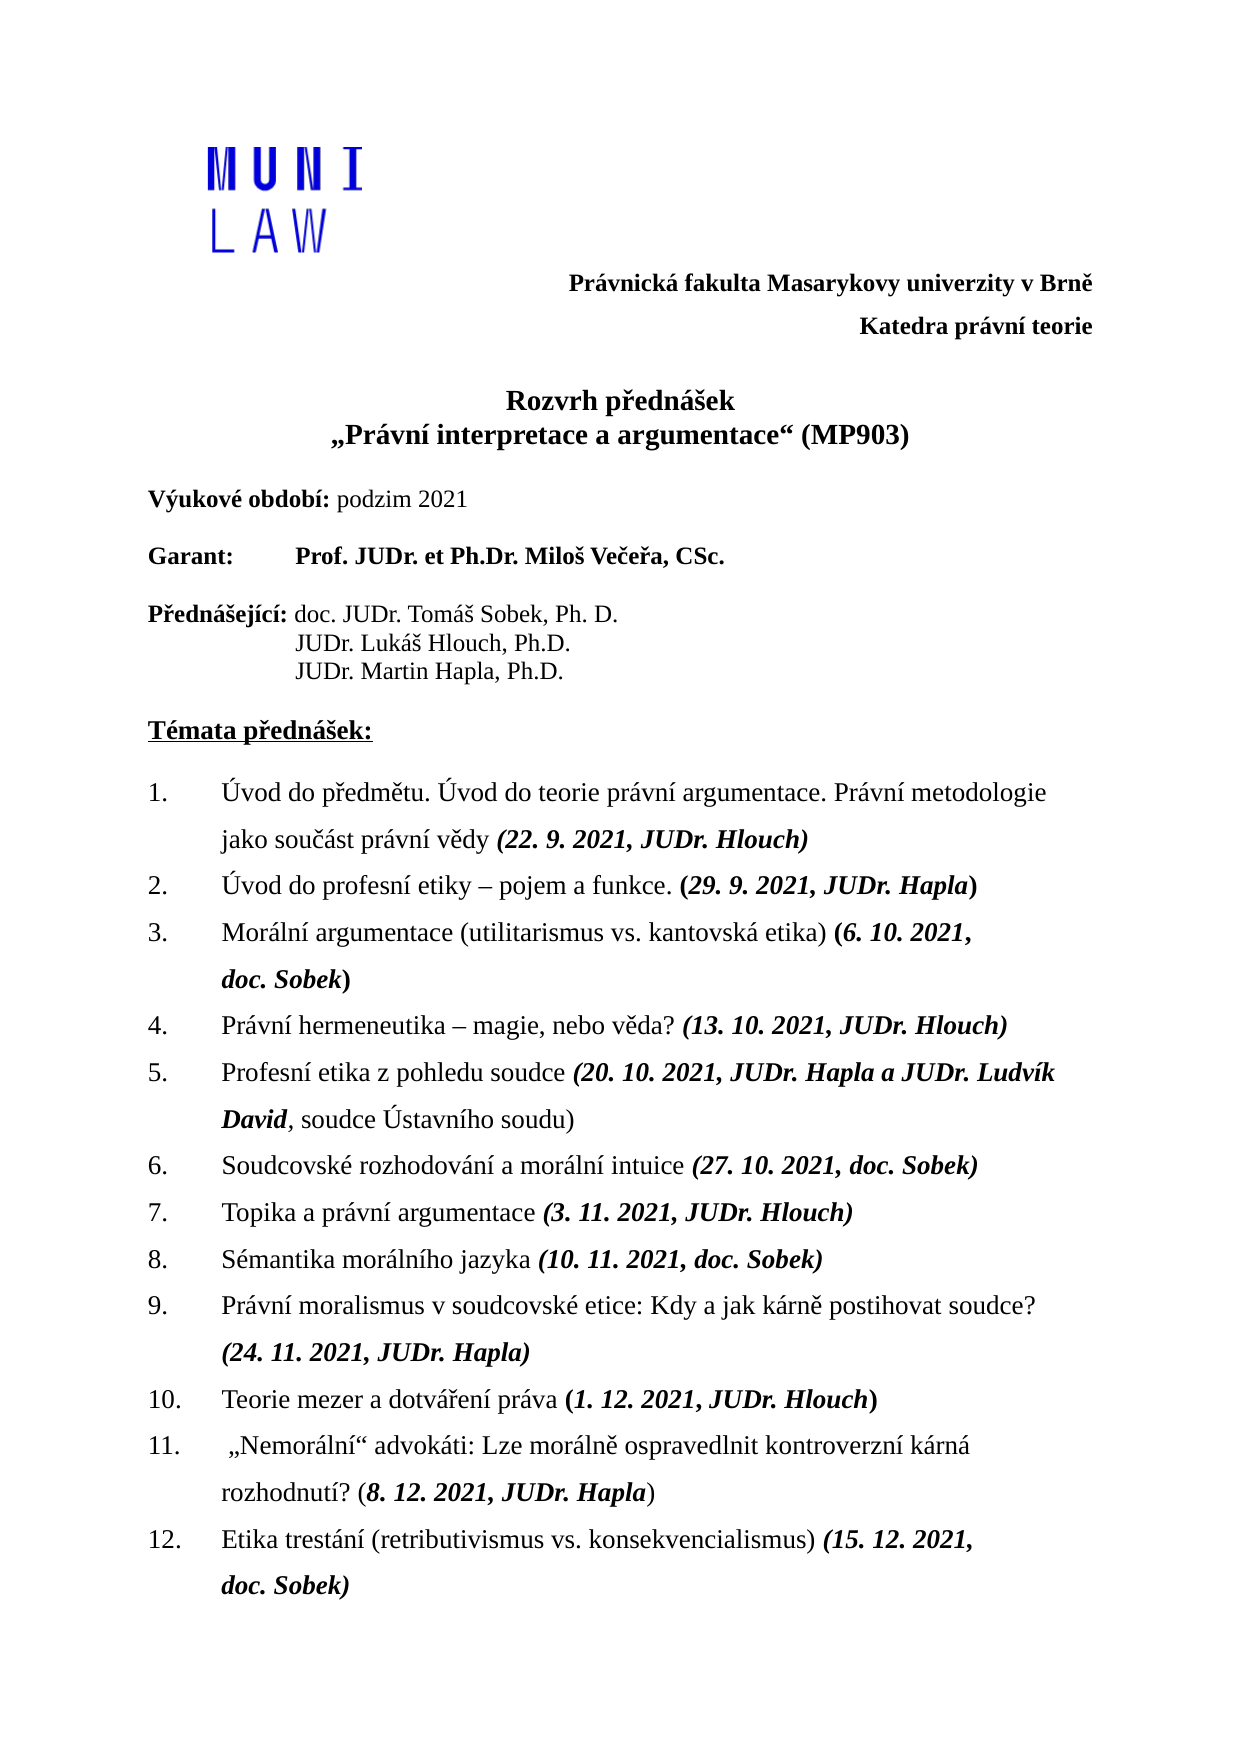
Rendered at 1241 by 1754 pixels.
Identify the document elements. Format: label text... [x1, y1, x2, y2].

text Katedra právní teorie [148, 311, 1093, 340]
text 3. Morální argumentace (utilitarismus vs. kantovská etika) (6. 10. 2021, doc. Sobek) [148, 916, 1093, 994]
text 4. Právní hermeneutika – magie, nebo věda? (13. 10. 2021, JUDr. Hlouch) [148, 1009, 1093, 1041]
text JUDr. Lukáš Hlouch, Ph.D. [148, 628, 1093, 656]
text 11. „Nemorální“ advokáti: Lze morálně ospravedlnit kontroverzní kárná rozhodnutí? (8. 12. 2021, JUDr. Hapla) [148, 1429, 1093, 1507]
text 1. Úvod do předmětu. Úvod do teorie právní argumentace. Právní metodologie jako součást právní vědy (22. 9. 2021, JUDr. Hlouch) [148, 776, 1093, 854]
text JUDr. Martin Hapla, Ph.D. [148, 656, 1093, 685]
text 2. Úvod do profesní etiky – pojem a funkce. (29. 9. 2021, JUDr. Hapla) [148, 869, 1093, 901]
text 12. Etika trestání (retributivismus vs. konsekvencialismus) (15. 12. 2021, doc. Sobek) [148, 1523, 1093, 1601]
text 5. Profesní etika z pohledu soudce (20. 10. 2021, JUDr. Hapla a JUDr. Ludvík David, soudce Ústavního soudu) [148, 1056, 1093, 1134]
text „Právní interpretace a argumentace“ (MP903) [148, 417, 1093, 450]
text 6. Soudcovské rozhodování a morální intuice (27. 10. 2021, doc. Sobek) [148, 1149, 1093, 1181]
text Garant: Prof. JUDr. et Ph.Dr. Miloš Večeřa, CSc. [148, 541, 1093, 570]
text Výukové období: podzim 2021 [148, 484, 1093, 513]
text 10. Teorie mezer a dotváření práva (1. 12. 2021, JUDr. Hlouch) [148, 1383, 1093, 1414]
text 7. Topika a právní argumentace (3. 11. 2021, JUDr. Hlouch) [148, 1196, 1093, 1227]
text Přednášející: doc. JUDr. Tomáš Sobek, Ph. D. [148, 599, 1093, 628]
text 9. Právní moralismus v soudcovské etice: Kdy a jak kárně postihovat soudce? (24. 11. 2021, JUDr. Hapla) [148, 1289, 1093, 1367]
text 8. Sémantika morálního jazyka (10. 11. 2021, doc. Sobek) [148, 1243, 1093, 1274]
text Témata přednášek: [148, 714, 1093, 745]
picture [207, 147, 363, 254]
text Rozvrh přednášek [148, 383, 1093, 417]
text Právnická fakulta Masarykovy univerzity v Brně [148, 148, 1093, 297]
